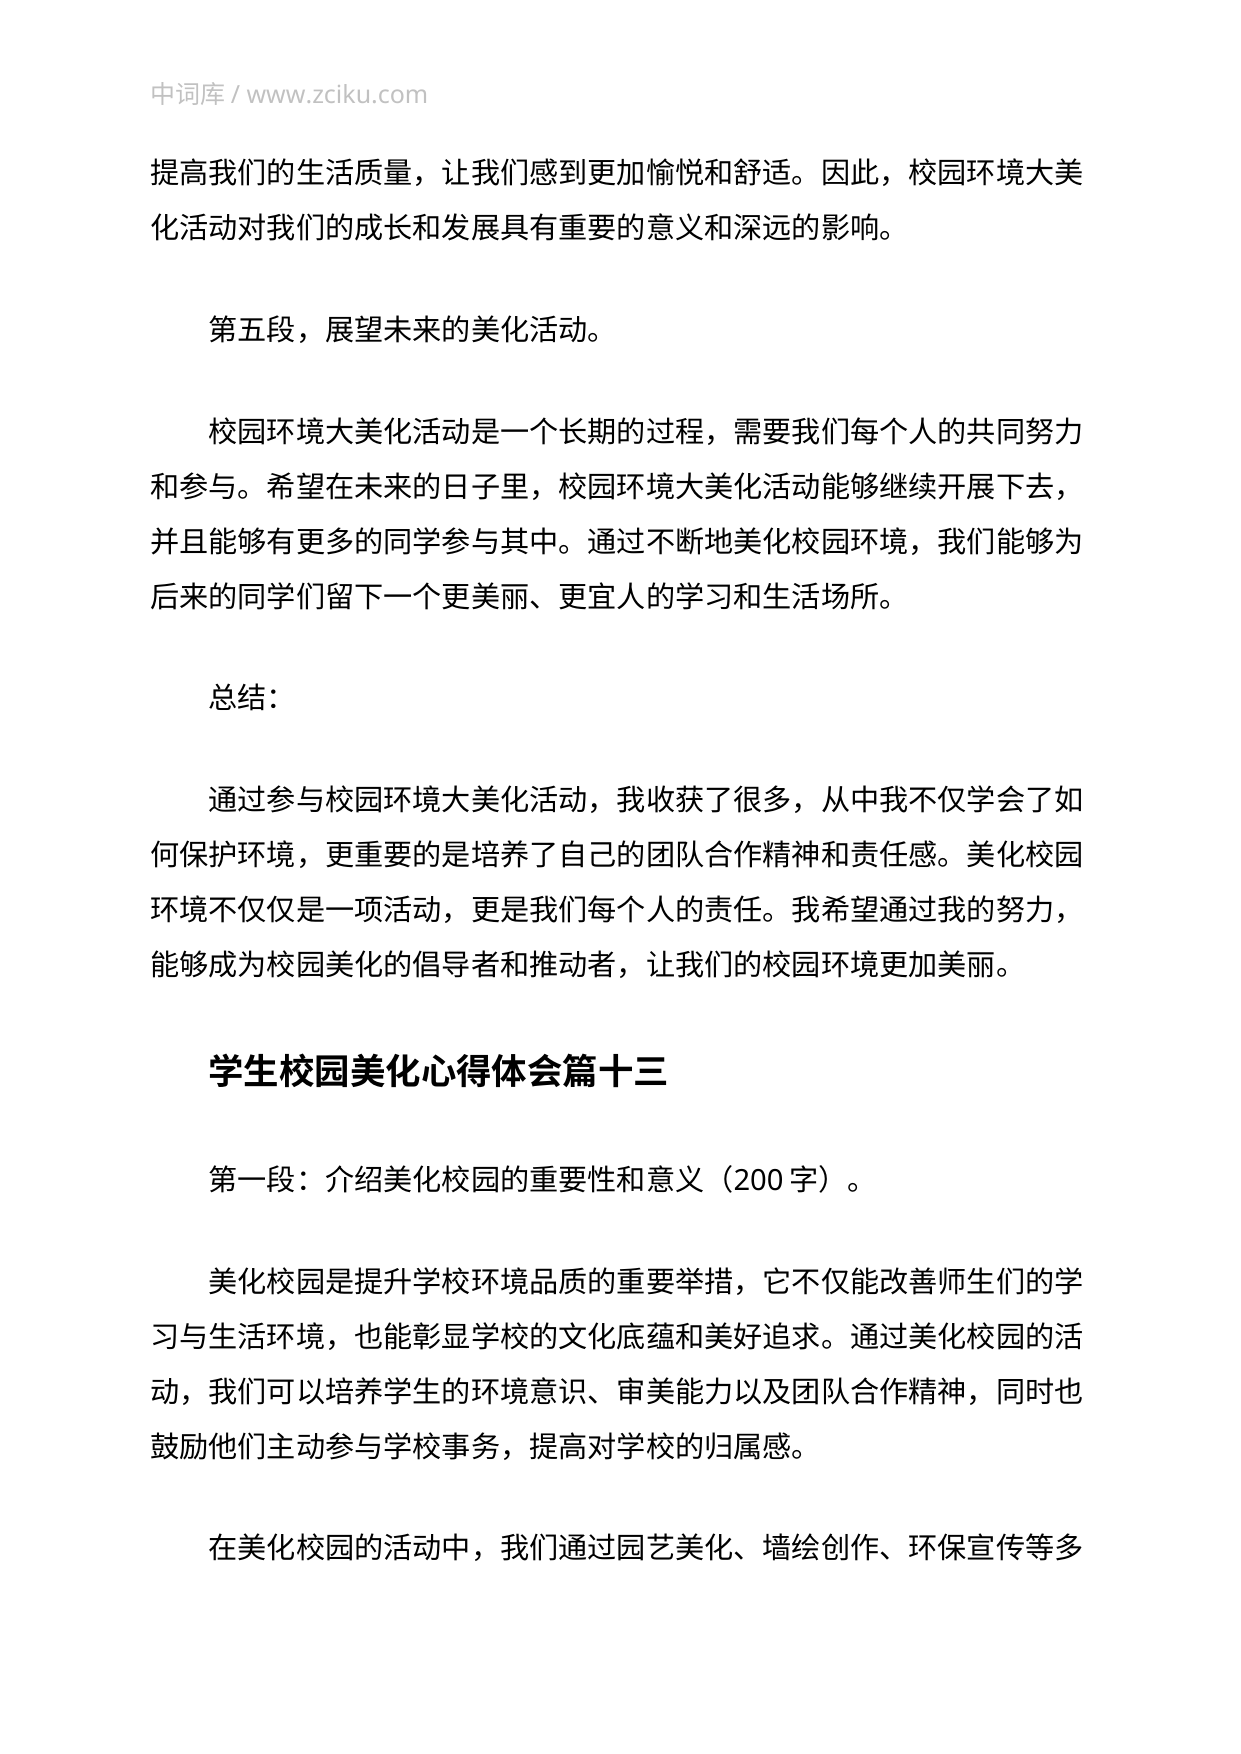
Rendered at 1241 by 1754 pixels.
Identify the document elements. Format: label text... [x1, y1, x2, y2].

text 美化校园是提升学校环境品质的重要举措，它不仅能改善师生们的学习与生活环境，也能彰显学校的文化底蕴和美好追求。通过美化校园的活动，我们可以培养学生的环境意识、审美能力以及团队合作精神，同时也鼓励他们主动参与学校事务，提高对学校的归属感。 [150, 1258, 1090, 1466]
text 第一段：介绍美化校园的重要性和意义（200字）。 [150, 1157, 1090, 1199]
text 学生校园美化心得体会篇十三 [150, 1043, 1090, 1094]
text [150, 150, 1090, 247]
text 校园环境大美化活动是一个长期的过程，需要我们每个人的共同努力和参与。希望在未来的日子里，校园环境大美化活动能够继续开展下去，并且能够有更多的同学参与其中。通过不断地美化校园环境，我们能够为后来的同学们留下一个更美丽、更宜人的学习和生活场所。 [150, 408, 1090, 615]
text 第五段，展望未来的美化活动。 [150, 307, 1090, 349]
text 通过参与校园环境大美化活动，我收获了很多，从中我不仅学会了如何保护环境，更重要的是培养了自己的团队合作精神和责任感。美化校园环境不仅仅是一项活动，更是我们每个人的责任。我希望通过我的努力，能够成为校园美化的倡导者和推动者，让我们的校园环境更加美丽。 [150, 777, 1090, 984]
text 总结： [150, 675, 1090, 717]
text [150, 1525, 1090, 1567]
